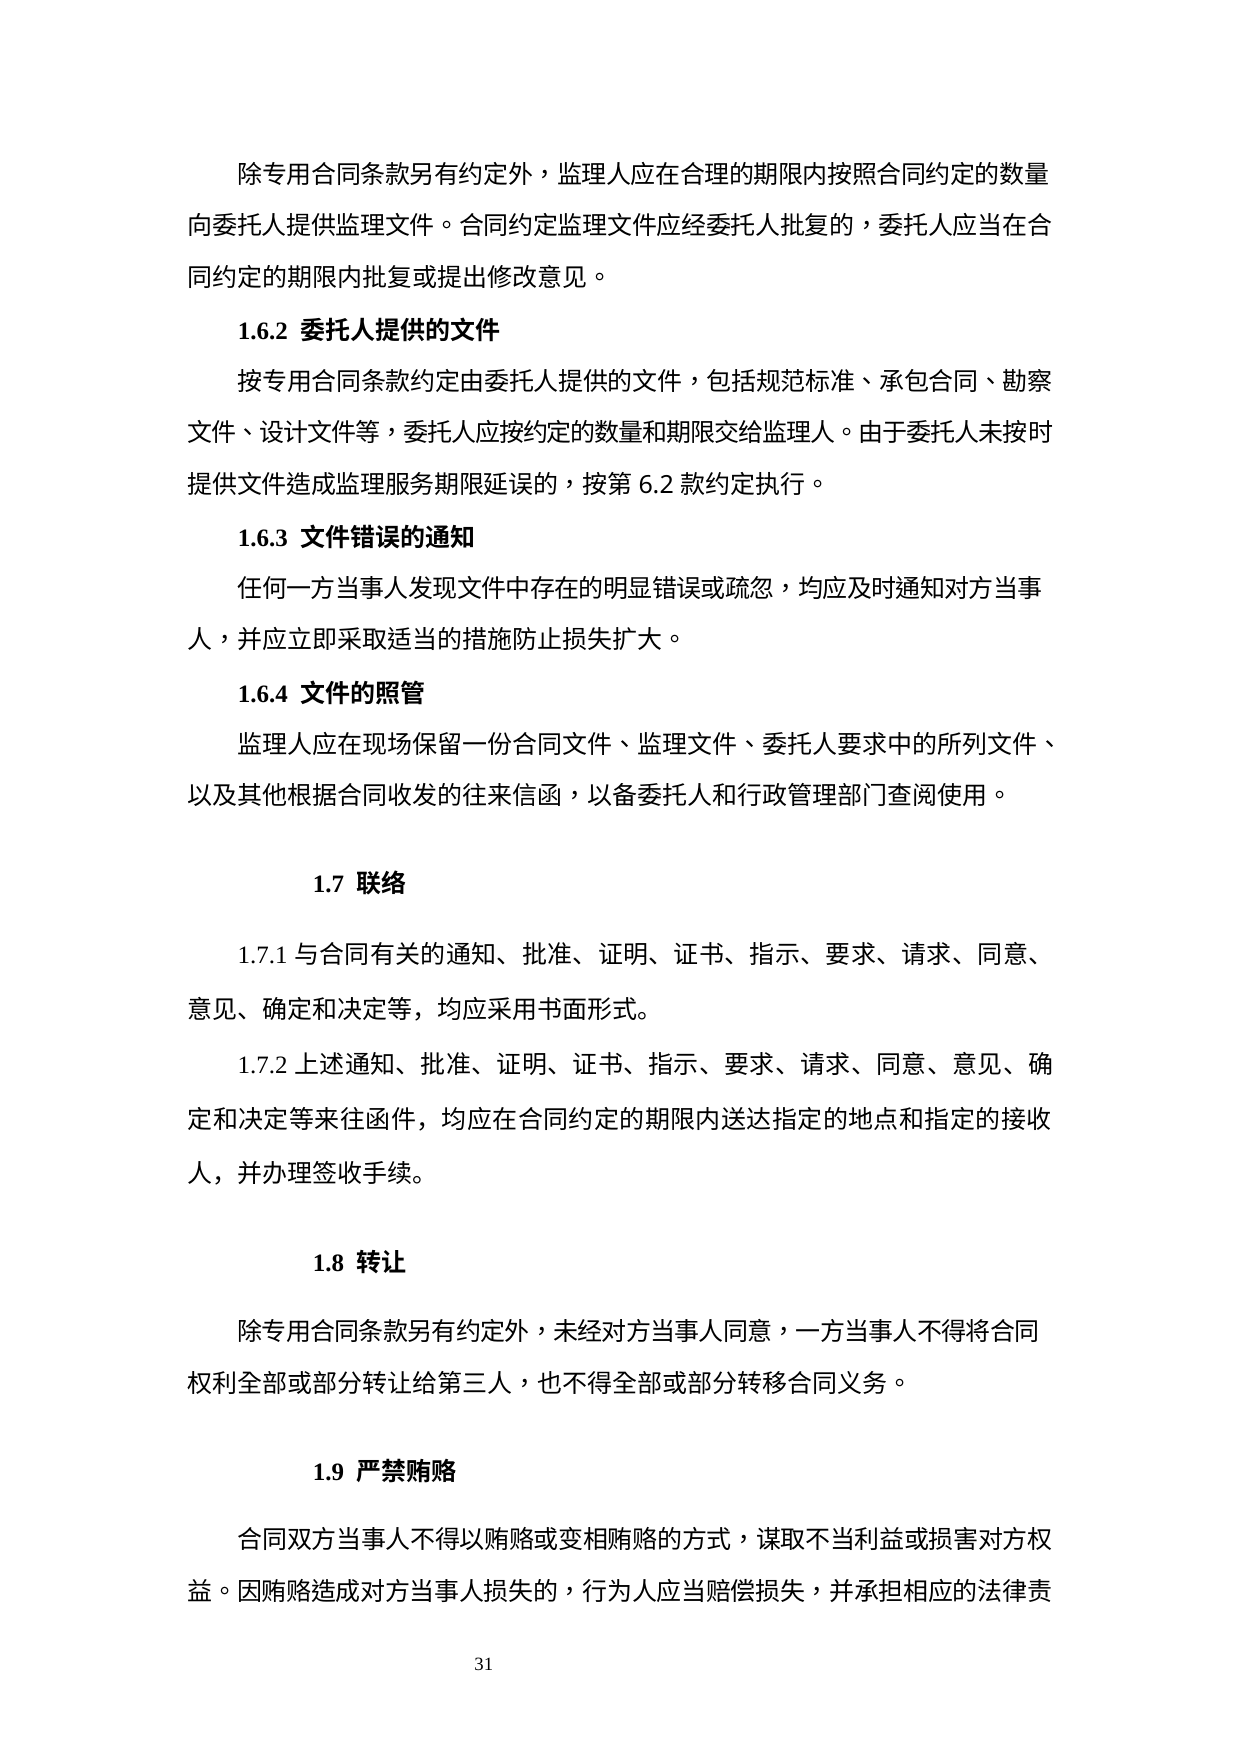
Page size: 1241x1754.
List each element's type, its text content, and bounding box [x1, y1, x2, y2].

list 联络 [313, 864, 1138, 900]
list 上述通知、批准、证明、证书、指示、要求、请求、同意、意见、确定和决定等来往函件，均应在合同约定的期限内送达指定的地点和指定的接收人，并办理签收手续。 [187, 1044, 1053, 1190]
text 按专用合同条款约定由委托人提供的文件，包括规范标准、承包合同、勘察文件、设计文件等，委托人应按约定的数量和期限交给监理人。由于委托人未按时提供文件造成监理服务期限延误的，按第 6.2 款约定执行。 [187, 364, 1053, 500]
text 除专用合同条款另有约定外，监理人应在合理的期限内按照合同约定的数量向委托人提供监理文件。合同约定监理文件应经委托人批复的，委托人应当在合同约定的期限内批复或提出修改意见。 [187, 156, 1053, 293]
list 严禁贿赂 [313, 1451, 1138, 1487]
text 监理人应在现场保留一份合同文件、监理文件、委托人要求中的所列文件、以及其他根据合同收发的往来信函，以备委托人和行政管理部门查阅使用。 [187, 727, 1063, 812]
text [187, 1522, 1053, 1607]
list 转让 [313, 1243, 1138, 1279]
list 委托人提供的文件 [238, 311, 1138, 347]
list 文件错误的通知 [238, 518, 1138, 554]
text 任何一方当事人发现文件中存在的明显错误或疏忽，均应及时通知对方当事人，并应立即采取适当的措施防止损失扩大。 [187, 571, 1053, 656]
list 与合同有关的通知、批准、证明、证书、指示、要求、请求、同意、意见、确定和决定等，均应采用书面形式。 [187, 935, 1053, 1026]
list 文件的照管 [238, 674, 1138, 710]
text 除专用合同条款另有约定外，未经对方当事人同意，一方当事人不得将合同权利全部或部分转让给第三人，也不得全部或部分转移合同义务。 [187, 1314, 1053, 1399]
